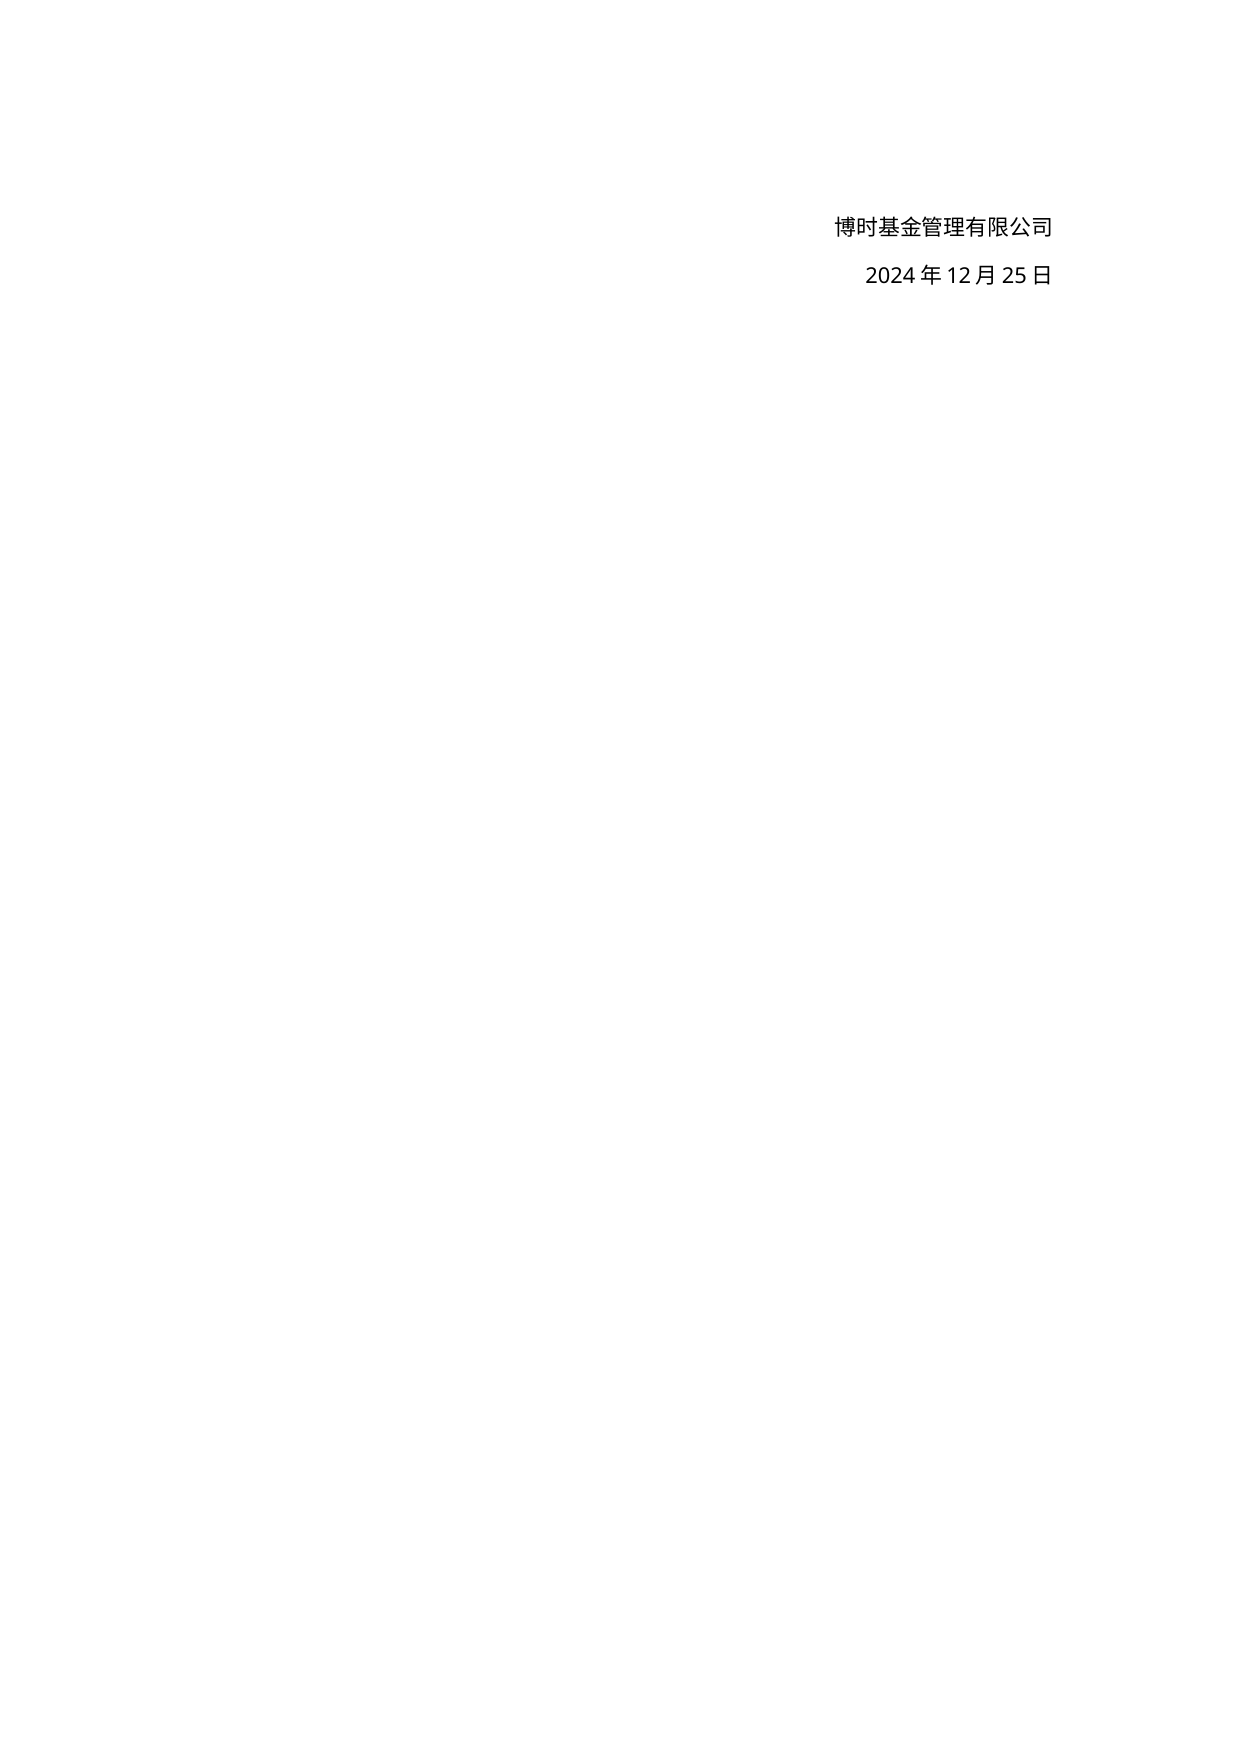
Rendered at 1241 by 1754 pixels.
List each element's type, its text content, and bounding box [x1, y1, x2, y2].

text 博时基金管理有限公司 [187, 209, 1053, 242]
text 2024年12月25日 [187, 258, 1053, 290]
